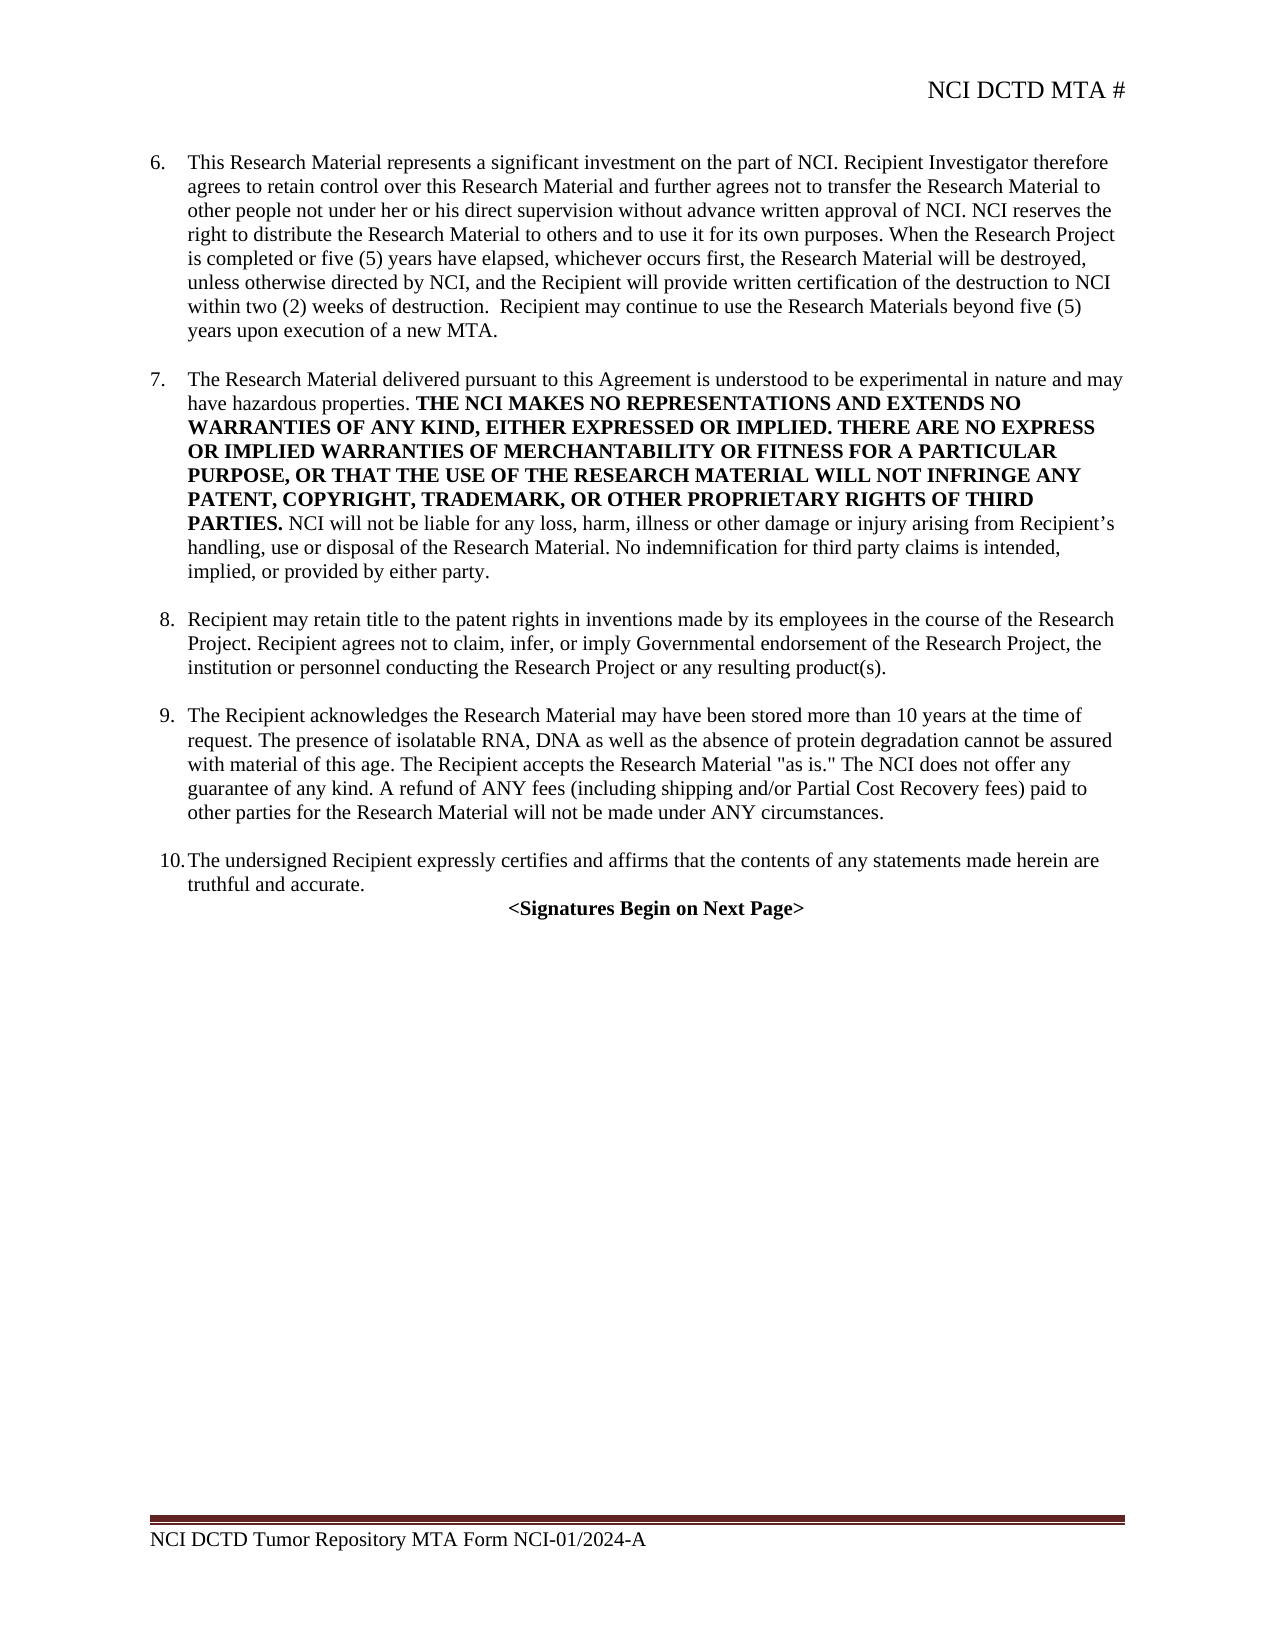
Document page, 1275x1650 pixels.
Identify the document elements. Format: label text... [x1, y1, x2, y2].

list The Recipient acknowledges the Research Material may have been stored more than 10 years at the time of request. The presence of isolatable RNA, DNA as well as the absence of protein degradation cannot be assured with material of this age. The Recipient accepts the Research Material "as is." The NCI does not offer any guarantee of any kind. A refund of ANY fees (including shipping and/or Partial Cost Recovery fees) paid to other parties for the Research Material will not be made under ANY circumstances. [159, 703, 1125, 824]
list This Research Material represents a significant investment on the part of NCI. Recipient Investigator therefore agrees to retain control over this Research Material and further agrees not to transfer the Research Material to other people not under her or his direct supervision without advance written approval of NCI. NCI reserves the right to distribute the Research Material to others and to use it for its own purposes. When the Research Project is completed or five (5) years have elapsed, whichever occurs first, the Research Material will be destroyed, unless otherwise directed by NCI, and the Recipient will provide written certification of the destruction to NCI within two (2) weeks of destruction. Recipient may continue to use the Research Materials beyond five (5) years upon execution of a new MTA. [150, 150, 1125, 342]
list The Research Material delivered pursuant to this Agreement is understood to be experimental in nature and may have hazardous properties. The NCI makes no representations and extends no warranties of any kind, either expressed or implied. There are no express or implied warranties of merchantability or fitness for a particular purpose, or that the use of the Research Material will not infringe any patent, copyright, trademark, or other proprietary rights of third parties. NCI will not be liable for any loss, harm, illness or other damage or injury arising from Recipient’s handling, use or disposal of the Research Material. No indemnification for third party claims is intended, implied, or provided by either party. [150, 367, 1125, 583]
list <Signatures Begin on Next Page> [187, 896, 1125, 920]
list Recipient may retain title to the patent rights in inventions made by its employees in the course of the Research Project. Recipient agrees not to claim, infer, or imply Governmental endorsement of the Research Project, the institution or personnel conducting the Research Project or any resulting product(s). [159, 607, 1125, 679]
list The undersigned Recipient expressly certifies and affirms that the contents of any statements made herein are truthful and accurate. [159, 848, 1125, 896]
